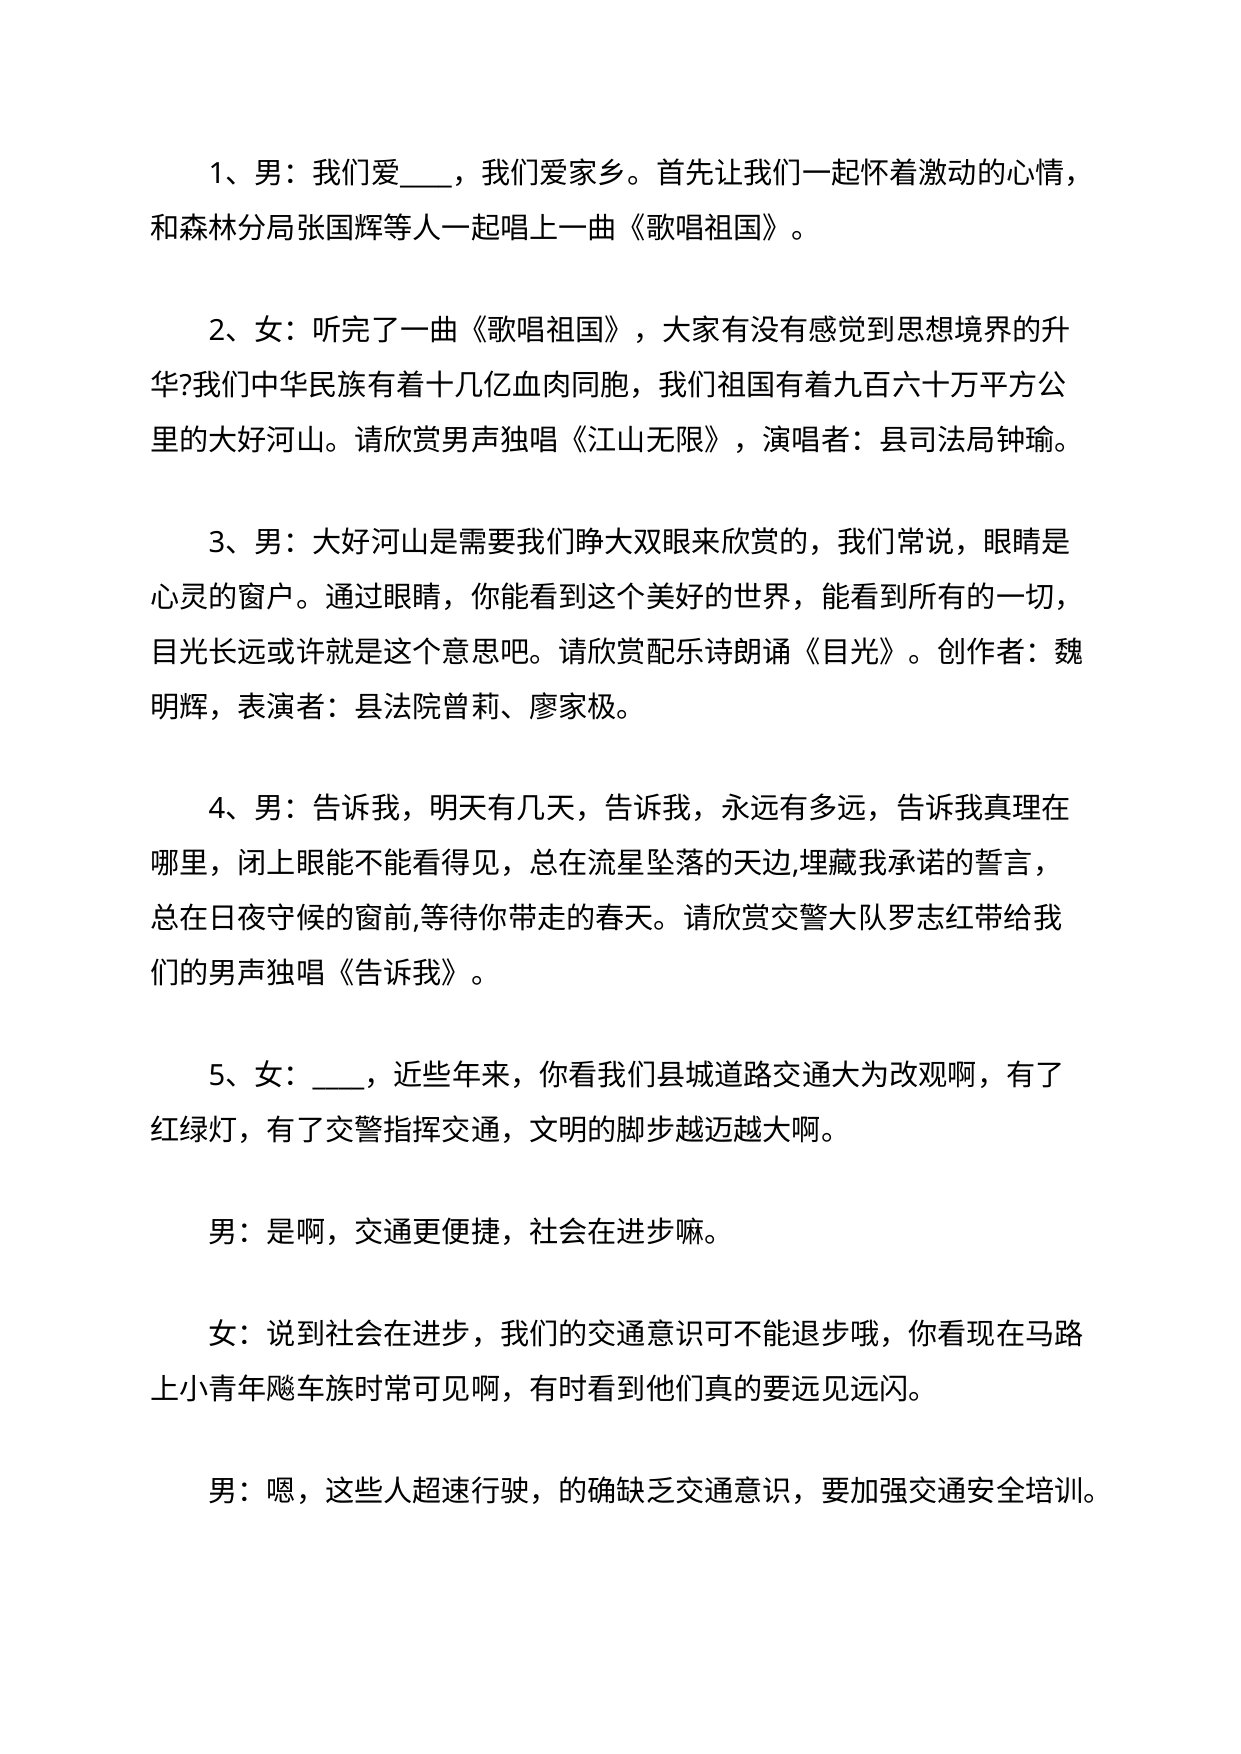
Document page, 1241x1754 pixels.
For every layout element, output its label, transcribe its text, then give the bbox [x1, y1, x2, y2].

text 2、女：听完了一曲《歌唱祖国》，大家有没有感觉到思想境界的升华?我们中华民族有着十几亿血肉同胞，我们祖国有着九百六十万平方公里的大好河山。请欣赏男声独唱《江山无限》，演唱者：县司法局钟瑜。 [150, 307, 1090, 459]
text 5、女：____，近些年来，你看我们县城道路交通大为改观啊，有了红绿灯，有了交警指挥交通，文明的脚步越迈越大啊。 [150, 1052, 1090, 1149]
text 男：是啊，交通更便捷，社会在进步嘛。 [150, 1209, 1090, 1251]
text 女：说到社会在进步，我们的交通意识可不能退步哦，你看现在马路上小青年飚车族时常可见啊，有时看到他们真的要远见远闪。 [150, 1310, 1090, 1408]
text 3、男：大好河山是需要我们睁大双眼来欣赏的，我们常说，眼睛是心灵的窗户。通过眼睛，你能看到这个美好的世界，能看到所有的一切，目光长远或许就是这个意思吧。请欣赏配乐诗朗诵《目光》。创作者：魏明辉，表演者：县法院曾莉、廖家极。 [150, 518, 1090, 726]
text 1、男：我们爱____，我们爱家乡。首先让我们一起怀着激动的心情，和森林分局张国辉等人一起唱上一曲《歌唱祖国》。 [150, 150, 1090, 247]
text 男：嗯，这些人超速行驶，的确缺乏交通意识，要加强交通安全培训。 [150, 1467, 1090, 1509]
text 4、男：告诉我，明天有几天，告诉我，永远有多远，告诉我真理在哪里，闭上眼能不能看得见，总在流星坠落的天边,埋藏我承诺的誓言，总在日夜守候的窗前,等待你带走的春天。请欣赏交警大队罗志红带给我们的男声独唱《告诉我》。 [150, 785, 1090, 992]
